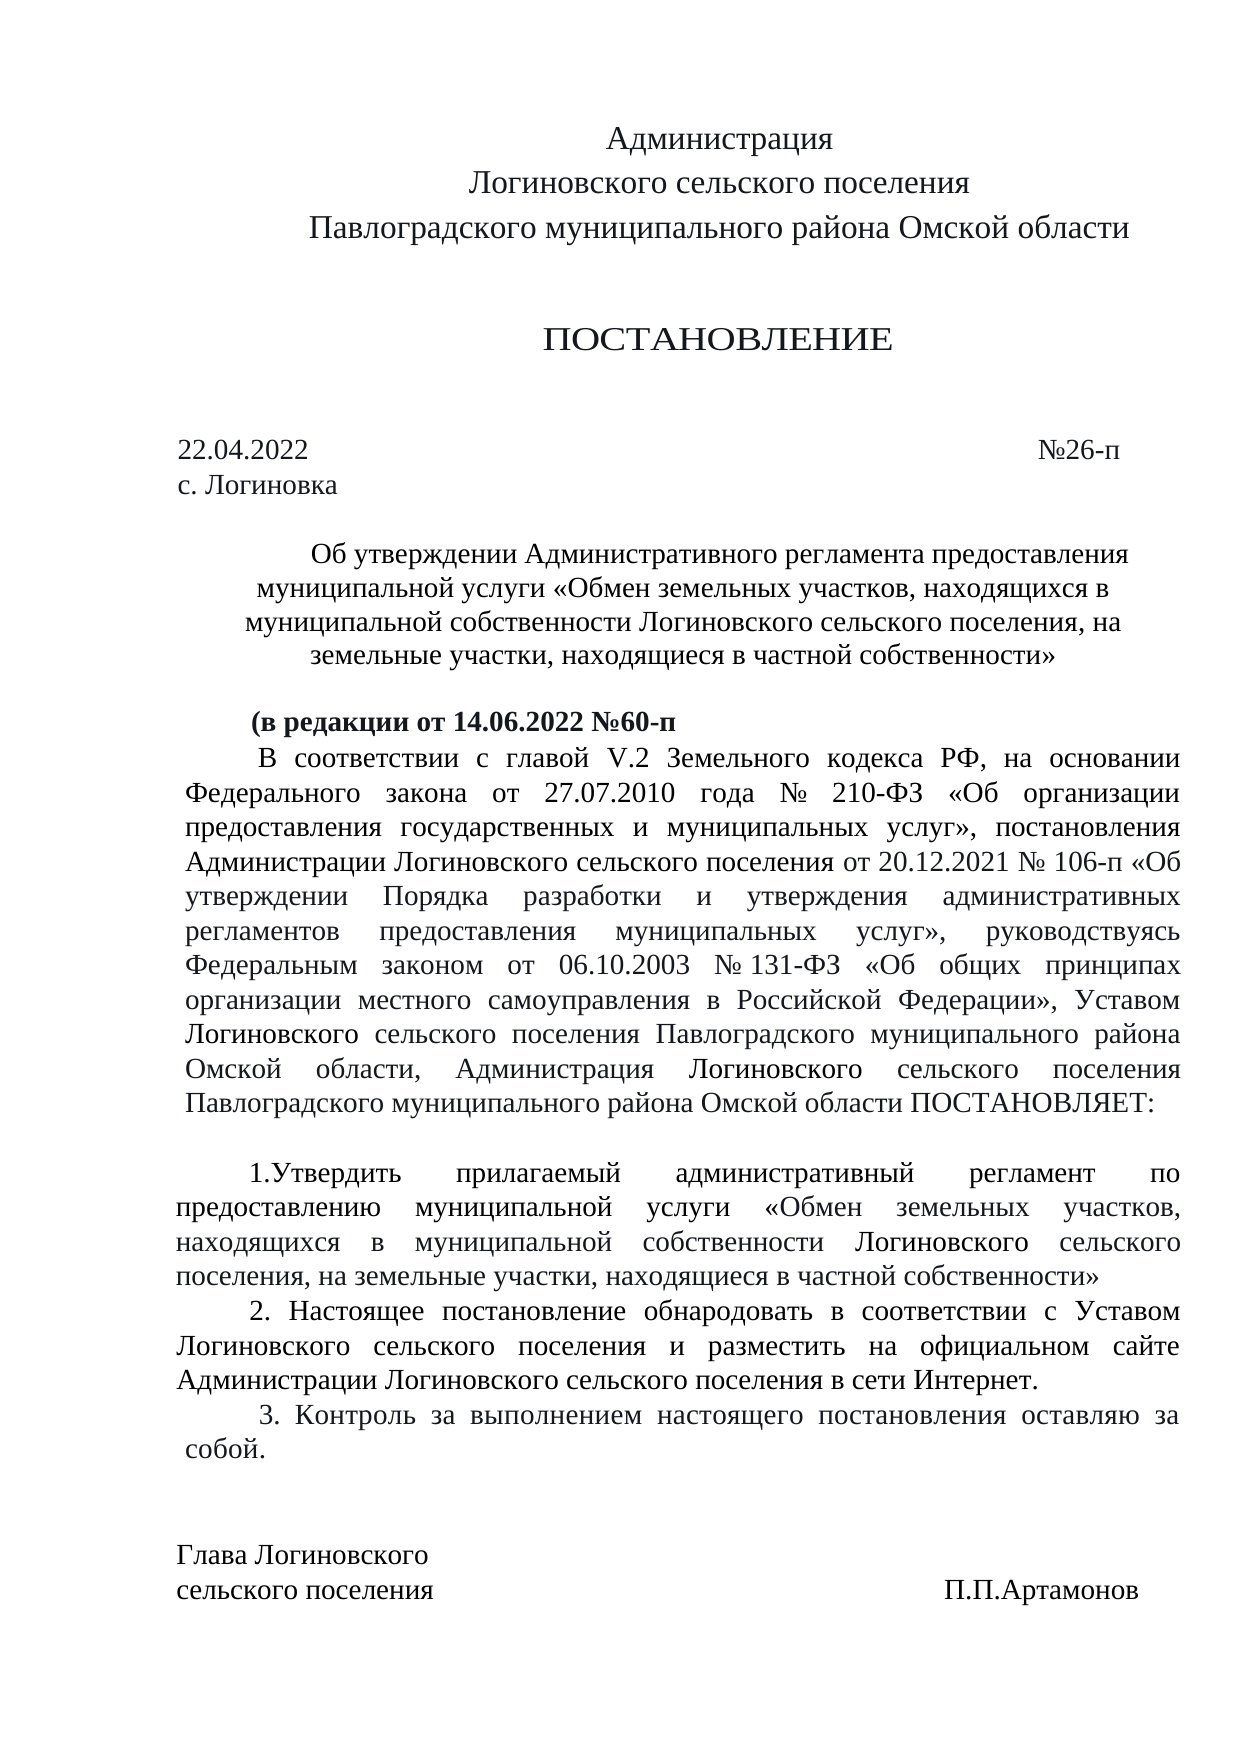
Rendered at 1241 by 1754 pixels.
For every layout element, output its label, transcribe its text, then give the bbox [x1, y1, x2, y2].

text Павлоградского муниципального района Омской области [185, 207, 1181, 245]
text 3. Контроль за выполнением настоящего постановления оставляю за собой. [185, 1397, 1181, 1465]
text Администрация [185, 118, 1181, 156]
text Логиновского сельского поселения [185, 162, 1181, 201]
text сельского поселения П.П.Артамонов [176, 1572, 1181, 1605]
text ПОСТАНОВЛЕНИЕ [183, 319, 1181, 357]
text (в редакции от 14.06.2022 №60-п [251, 704, 1181, 738]
text 22.04.2022 №26-п [177, 432, 1181, 466]
text 1.Утвердить прилагаемый административный регламент по предоставлению муниципальной услуги «Обмен земельных участков, находящихся в муниципальной собственности Логиновского сельского поселения, на земельные участки, находящиеся в частной собственности» [176, 1155, 1181, 1292]
text с. Логиновка [177, 467, 1181, 501]
text 2. Настоящее постановление обнародовать в соответствии с Уставом Логиновского сельского поселения и разместить на официальном сайте Администрации Логиновского сельского поселения в сети Интернет. [176, 1293, 1181, 1396]
text Об утверждении Административного регламента предоставления муниципальной услуги «Обмен земельных участков, находящихся в муниципальной собственности Логиновского сельского поселения, на земельные участки, находящиеся в частной собственности» [185, 537, 1181, 671]
text Глава Логиновского [176, 1537, 1181, 1571]
text В соответствии с главой V.2 Земельного кодекса РФ, на основании Федерального закона от 27.07.2010 года № 210-ФЗ «Об организации предоставления государственных и муниципальных услуг», постановления Администрации Логиновского сельского поселения от 20.12.2021 № 106-п «Об утверждении Порядка разработки и утверждения административных регламентов предоставления муниципальных услуг», руководствуясь Федеральным законом от 06.10.2003 № 131-ФЗ «Об общих принципах организации местного самоуправления в Российской Федерации», Уставом Логиновского сельского поселения Павлоградского муниципального района Омской области, Администрация Логиновского сельского поселения Павлоградского муниципального района Омской области ПОСТАНОВЛЯЕТ: [185, 741, 1181, 1119]
